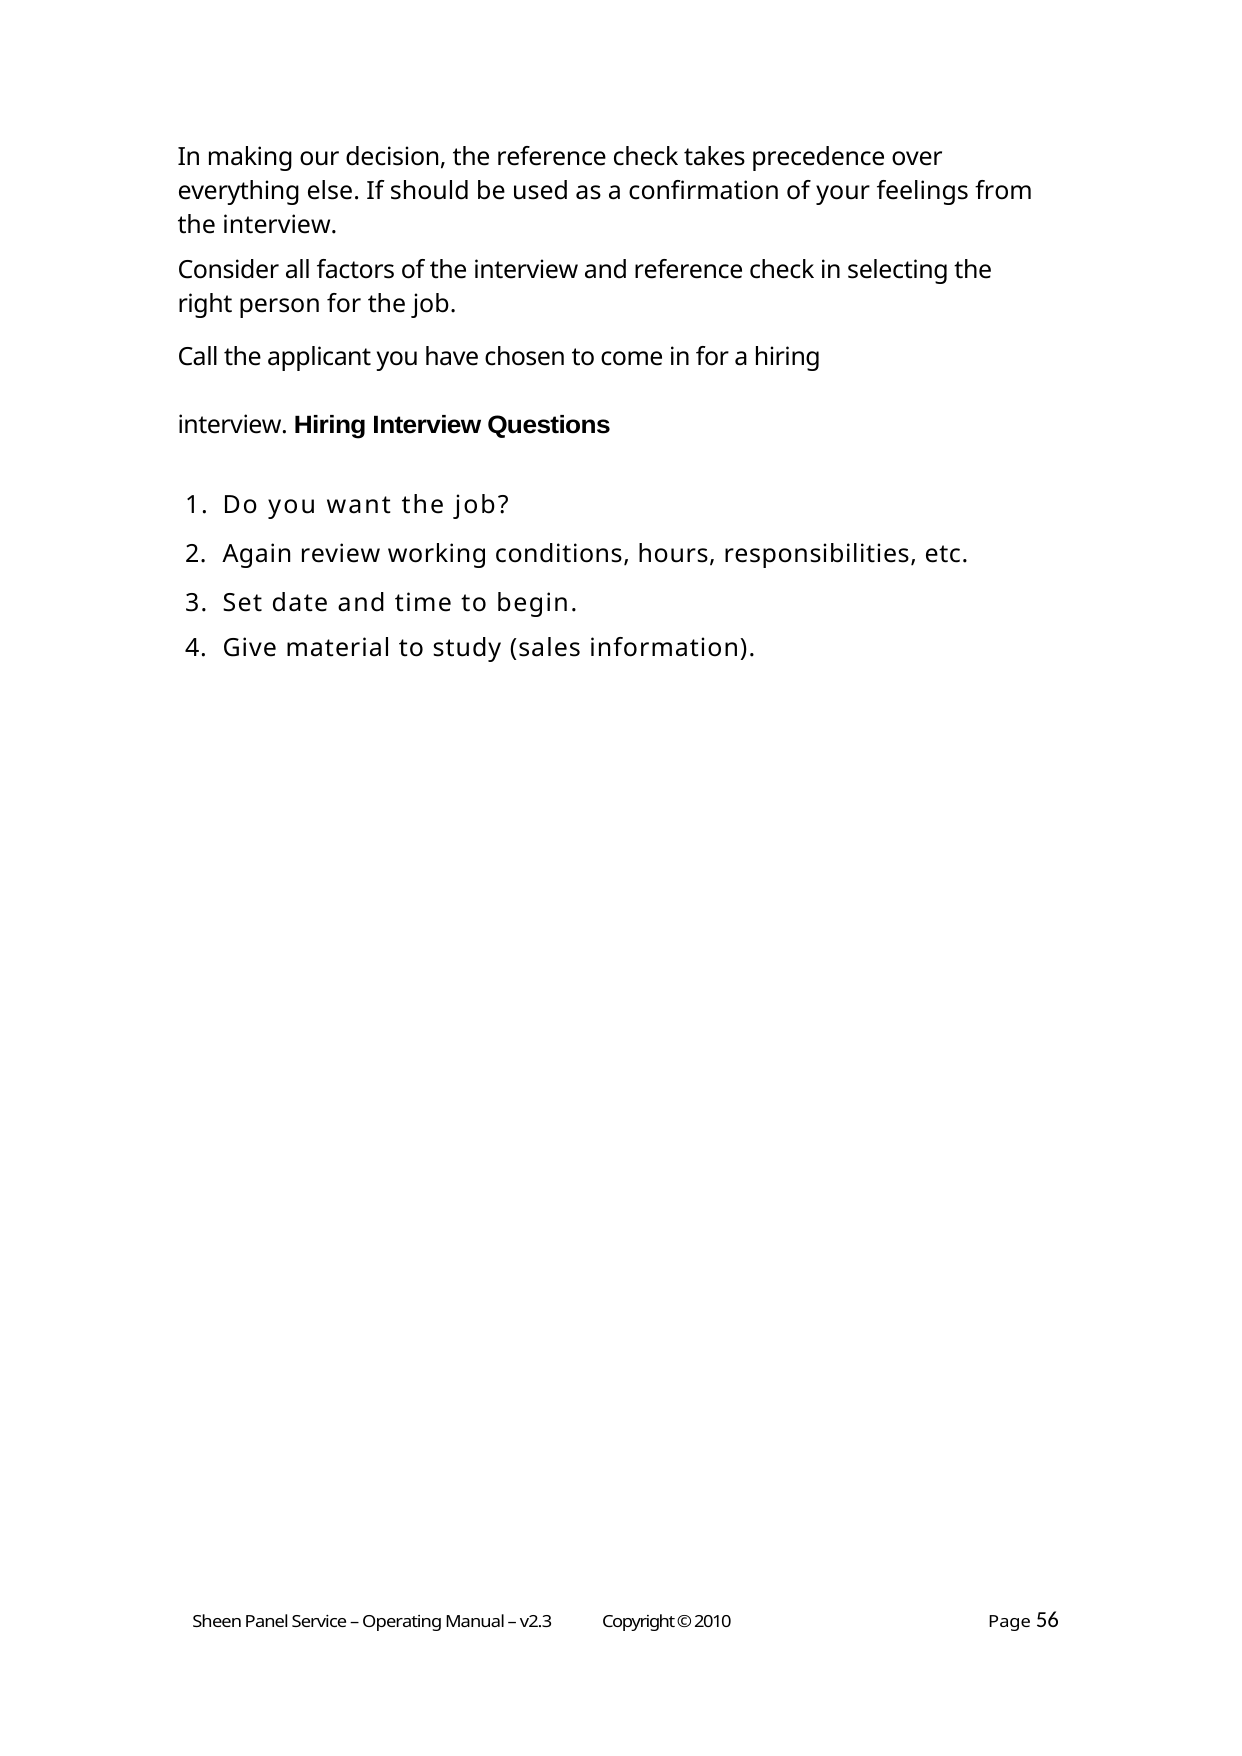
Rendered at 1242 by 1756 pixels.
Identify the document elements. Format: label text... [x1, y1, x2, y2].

list Do you want the job? [185, 486, 1048, 520]
list Again review working conditions, hours, responsibilities, etc. [185, 535, 1048, 569]
text Call the applicant you have chosen to come in for a hiring interview. Hiring Interview Questions [177, 339, 936, 441]
text In making our decision, the reference check takes precedence over everything else. If should be used as a confirmation of your feelings from the interview. [177, 138, 1048, 241]
list Give material to study (sales information). [185, 630, 1048, 664]
list Set date and time to begin. [185, 584, 1048, 618]
text Consider all factors of the interview and reference check in selecting the right person for the job. [177, 252, 1041, 320]
